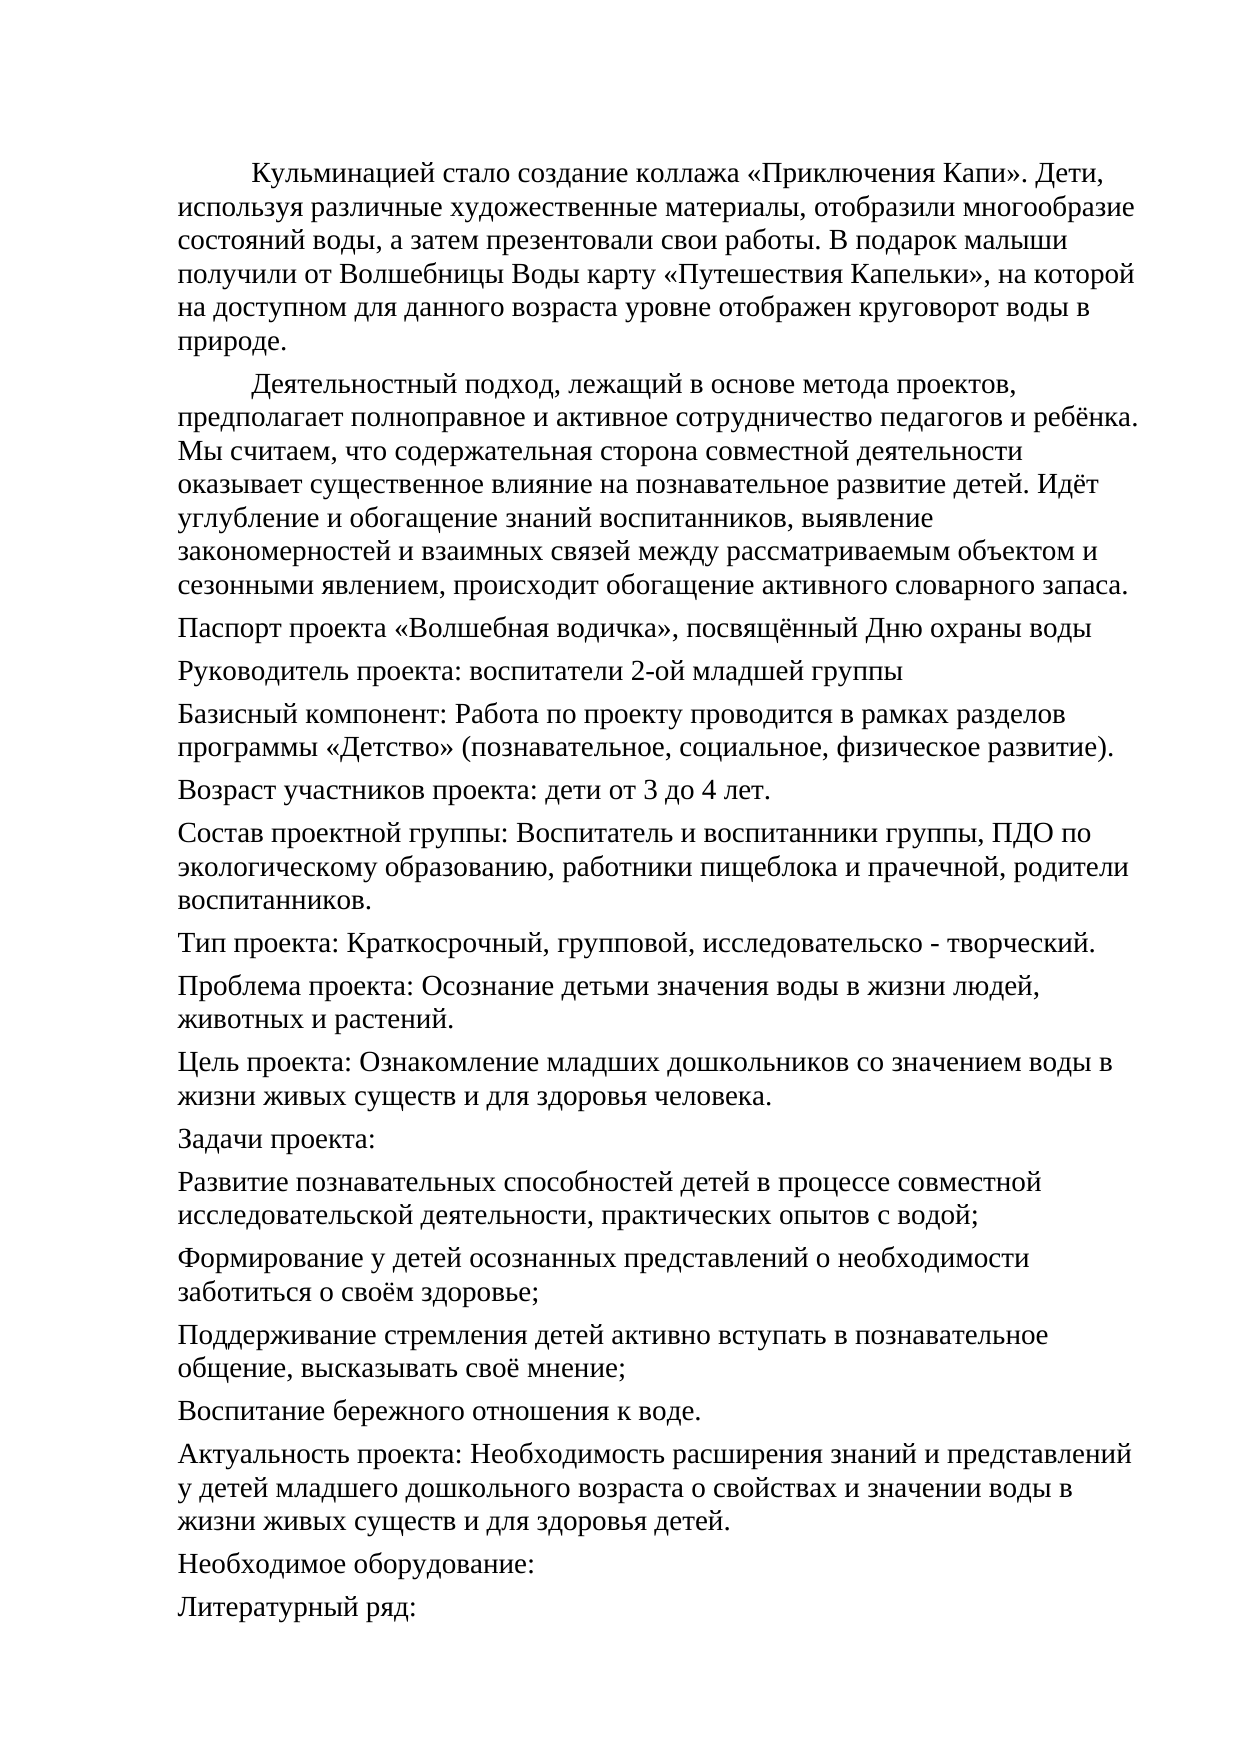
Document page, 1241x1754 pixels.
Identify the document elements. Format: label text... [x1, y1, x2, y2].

text Цель проекта: Ознакомление младших дошкольников со значением воды в жизни живых существ и для здоровья человека. [177, 1044, 1152, 1112]
text Состав проектной группы: Воспитатель и воспитанники группы, ПДО по экологическому образованию, работники пищеблока и прачечной, родители воспитанников. [177, 815, 1152, 916]
text Проблема проекта: Осознание детьми значения воды в жизни людей, животных и растений. [177, 968, 1152, 1035]
text Воспитание бережного отношения к воде. [177, 1393, 1152, 1427]
text Необходимое оборудование: [177, 1546, 1152, 1580]
text Развитие познавательных способностей детей в процессе совместной исследовательской деятельности, практических опытов с водой; [177, 1164, 1152, 1231]
text Деятельностный подход, лежащий в основе метода проектов, предполагает полноправное и активное сотрудничество педагогов и ребёнка. Мы считаем, что содержательная сторона совместной деятельности оказывает существенное влияние на познавательное развитие детей. Идёт углубление и обогащение знаний воспитанников, выявление закономерностей и взаимных связей между рассматриваемым объектом и сезонными явлением, происходит обогащение активного словарного запаса. [177, 366, 1152, 601]
text Задачи проекта: [177, 1121, 1152, 1154]
text Возраст участников проекта: дети от 3 до 4 лет. [177, 772, 1152, 806]
text Паспорт проекта «Волшебная водичка», посвящённый Дню охраны воды [177, 610, 1152, 643]
text Базисный компонент: Работа по проекту проводится в рамках разделов программы «Детство» (познавательное, социальное, физическое развитие). [177, 696, 1152, 763]
text Поддерживание стремления детей активно вступать в познавательное общение, высказывать своё мнение; [177, 1317, 1152, 1384]
text Литературный ряд: [177, 1589, 1152, 1623]
text Актуальность проекта: Необходимость расширения знаний и представлений у детей младшего дошкольного возраста о свойствах и значении воды в жизни живых существ и для здоровья детей. [177, 1436, 1152, 1537]
text Формирование у детей осознанных представлений о необходимости заботиться о своём здоровье; [177, 1240, 1152, 1307]
text Руководитель проекта: воспитатели 2-ой младшей группы [177, 653, 1152, 686]
text Кульминацией стало создание коллажа «Приключения Капи». Дети, используя различные художественные материалы, отобразили многообразие состояний воды, а затем презентовали свои работы. В подарок малыши получили от Волшебницы Воды карту «Путешествия Капельки», на которой на доступном для данного возраста уровне отображен круговорот воды в природе. [177, 155, 1152, 356]
text Тип проекта: Краткосрочный, групповой, исследовательско - творческий. [177, 925, 1152, 959]
